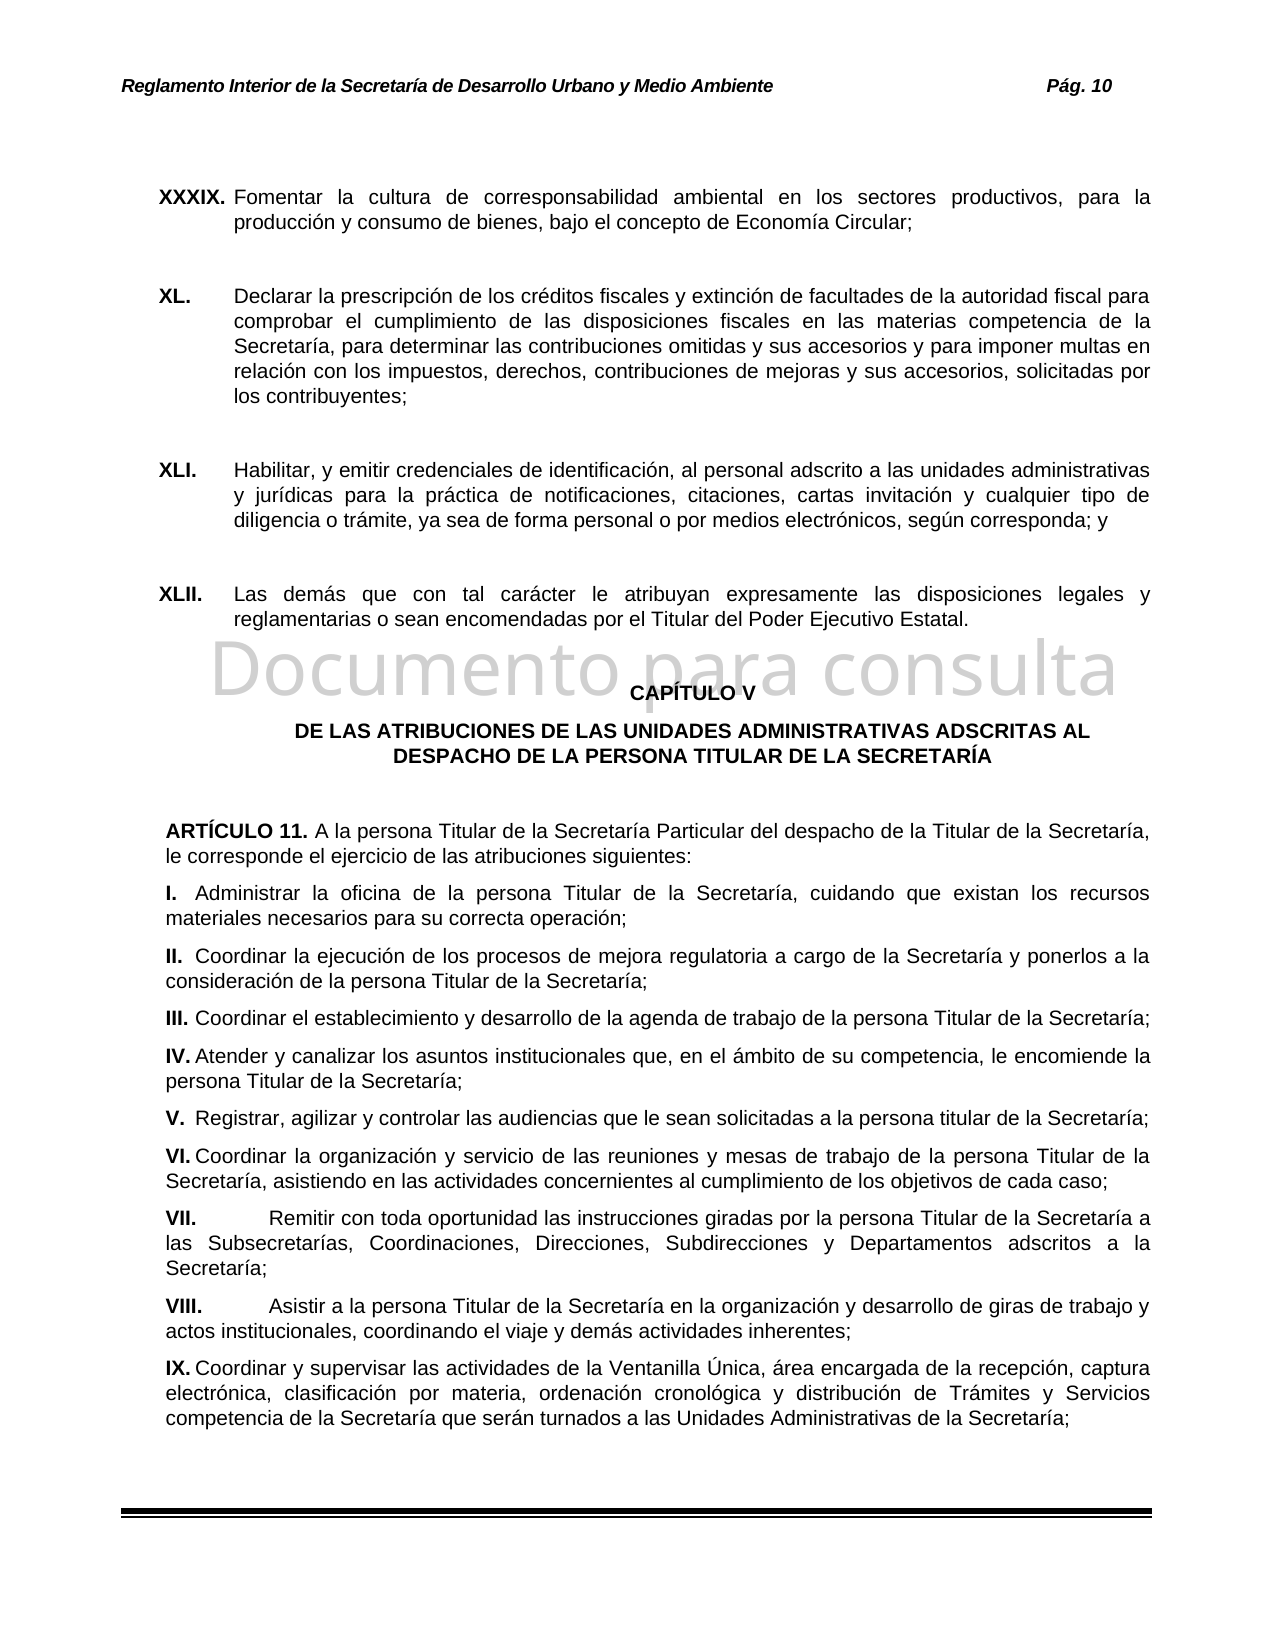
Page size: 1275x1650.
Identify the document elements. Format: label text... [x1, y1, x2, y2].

list Coordinar el establecimiento y desarrollo de la agenda de trabajo de la persona Titular de la Secretaría; [165, 1005, 1152, 1030]
list Atender y canalizar los asuntos institucionales que, en el ámbito de su competencia, le encomiende la persona Titular de la Secretaría; [165, 1042, 1152, 1092]
list Remitir con toda oportunidad las instrucciones giradas por la persona Titular de la Secretaría a las Subsecretarías, Coordinaciones, Direcciones, Subdirecciones y Departamentos adscritos a la Secretaría; [165, 1205, 1152, 1280]
list ARTÍCULO 11. A la persona Titular de la Secretaría Particular del despacho de la Titular de la Secretaría, le corresponde el ejercicio de las atribuciones siguientes: [165, 817, 1152, 867]
list Coordinar la organización y servicio de las reuniones y mesas de trabajo de la persona Titular de la Secretaría, asistiendo en las actividades concernientes al cumplimiento de los objetivos de cada caso; [165, 1142, 1152, 1192]
list Declarar la prescripción de los créditos fiscales y extinción de facultades de la autoridad fiscal para comprobar el cumplimiento de las disposiciones fiscales en las materias competencia de la Secretaría, para determinar las contribuciones omitidas y sus accesorios y para imponer multas en relación con los impuestos, derechos, contribuciones de mejoras y sus accesorios, solicitadas por los contribuyentes; [158, 283, 1152, 408]
list Habilitar, y emitir credenciales de identificación, al personal adscrito a las unidades administrativas y jurídicas para la práctica de notificaciones, citaciones, cartas invitación y cualquier tipo de diligencia o trámite, ya sea de forma personal o por medios electrónicos, según corresponda; y [158, 457, 1152, 532]
list Coordinar y supervisar las actividades de la Ventanilla Única, área encargada de la recepción, captura electrónica, clasificación por materia, ordenación cronológica y distribución de Trámites y Servicios competencia de la Secretaría que serán turnados a las Unidades Administrativas de la Secretaría; [165, 1355, 1152, 1430]
list Registrar, agilizar y controlar las audiencias que le sean solicitadas a la persona titular de la Secretaría; [165, 1105, 1152, 1130]
list Las demás que con tal carácter le atribuyan expresamente las disposiciones legales y reglamentarias o sean encomendadas por el Titular del Poder Ejecutivo Estatal. [158, 581, 1152, 631]
list CAPÍTULO V [233, 680, 1152, 705]
list Asistir a la persona Titular de la Secretaría en la organización y desarrollo de giras de trabajo y actos institucionales, coordinando el viaje y demás actividades inherentes; [165, 1292, 1152, 1342]
list DE LAS ATRIBUCIONES DE LAS UNIDADES ADMINISTRATIVAS ADSCRITAS AL DESPACHO DE LA PERSONA TITULAR DE LA SECRETARÍA [233, 717, 1152, 767]
list Coordinar la ejecución de los procesos de mejora regulatoria a cargo de la Secretaría y ponerlos a la consideración de la persona Titular de la Secretaría; [165, 942, 1152, 992]
list Administrar la oficina de la persona Titular de la Secretaría, cuidando que existan los recursos materiales necesarios para su correcta operación; [165, 880, 1152, 930]
list Fomentar la cultura de corresponsabilidad ambiental en los sectores productivos, para la producción y consumo de bienes, bajo el concepto de Economía Circular; [158, 184, 1152, 234]
